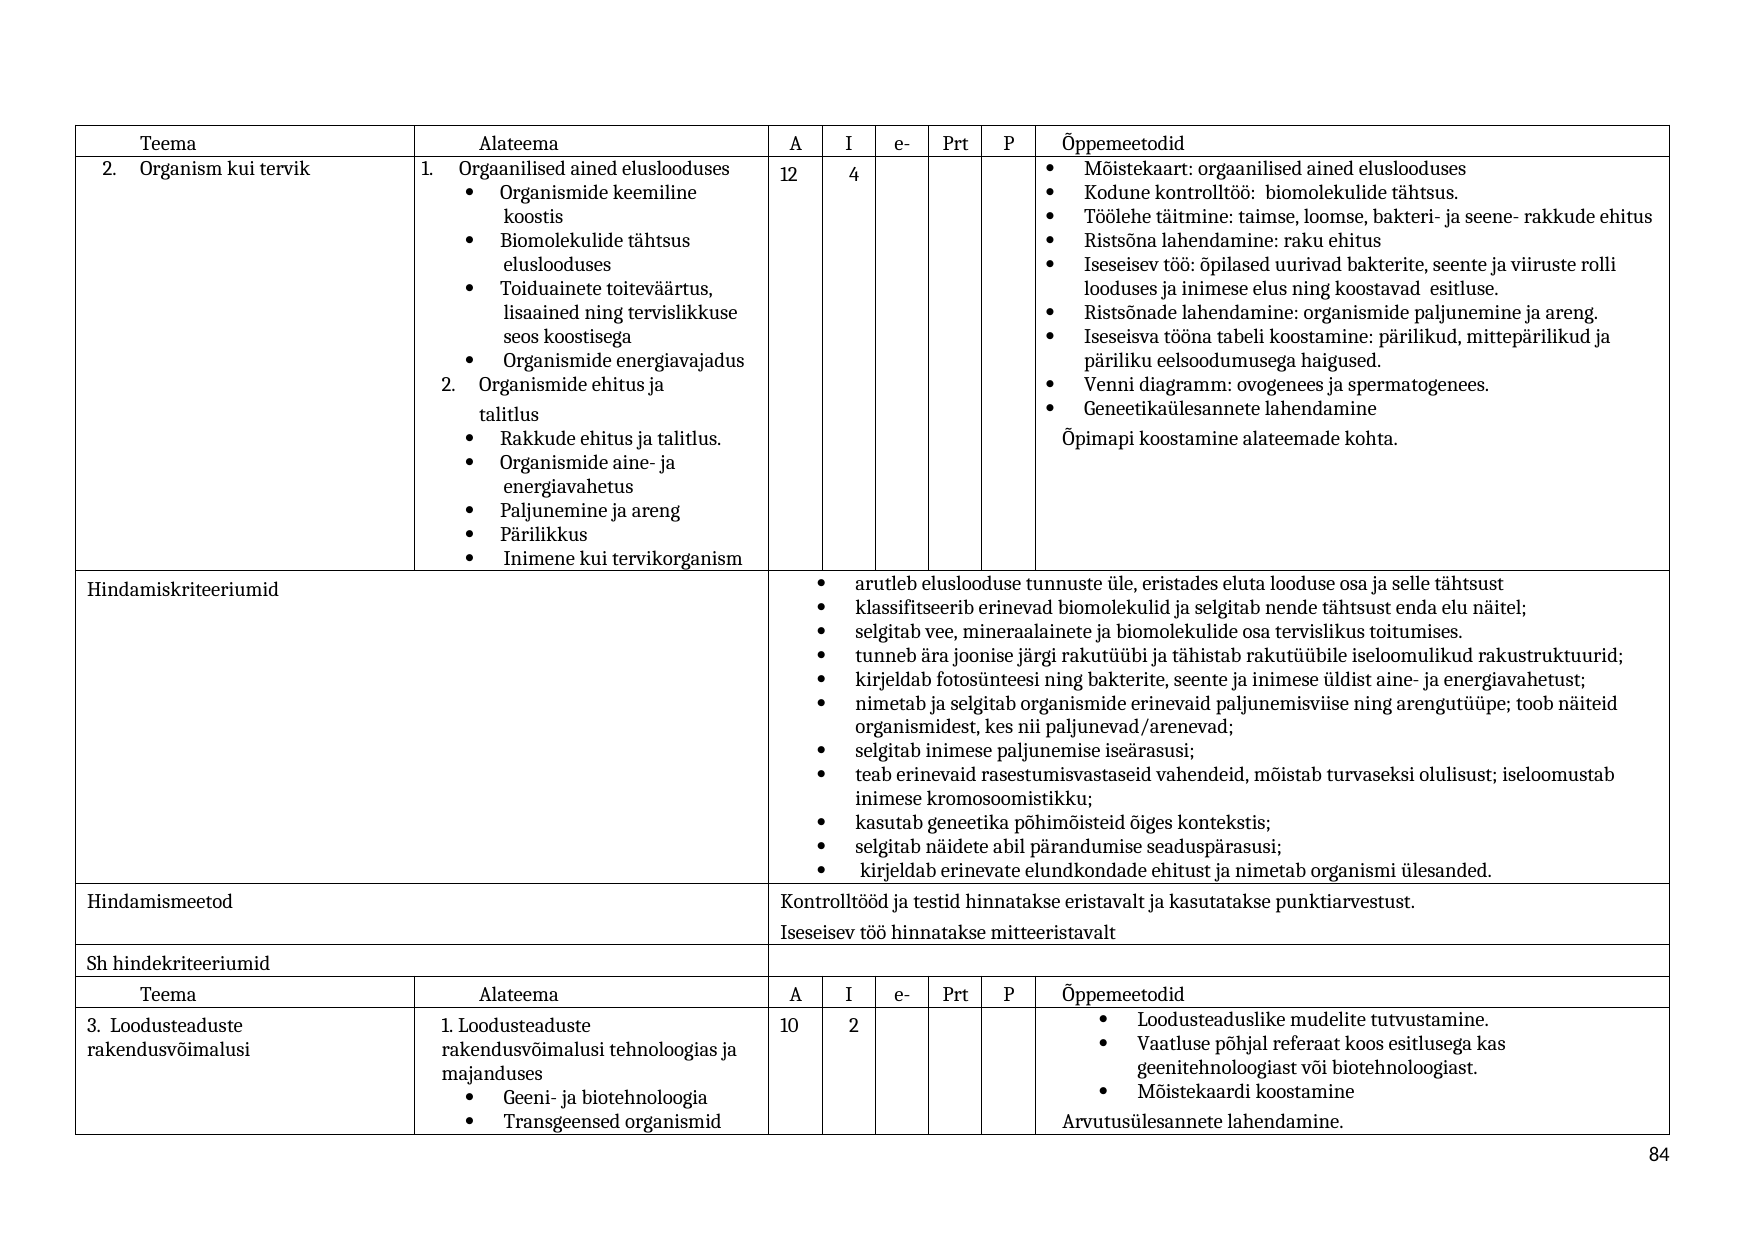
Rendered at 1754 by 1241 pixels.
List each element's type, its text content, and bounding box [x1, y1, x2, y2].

table_cell Õppemeetodid [1036, 126, 1669, 156]
table_cell Alateema [415, 126, 768, 156]
table_cell Alateema [415, 977, 768, 1007]
table_cell arutleb eluslooduse tunnuste üle, eristades eluta looduse osa ja selle tähtsust klassifitseerib erinevad biomolekulid ja selgitab nende tähtsust enda elu näitel; selgitab vee, mineraalainete ja biomolekulide osa tervislikus toitumises. tunneb ära joonise järgi rakutüübi ja tähistab rakutüübile iseloomulikud rakustruktuurid; kirjeldab fotosünteesi ning bakterite, seente ja inimese üldist aine- ja energiavahetust; nimetab ja selgitab organismide erinevaid paljunemisviise ning arengutüüpe; toob näiteid organismidest, kes nii paljunevad/arenevad; selgitab inimese paljunemise iseärasusi; teab erinevaid rasestumisvastaseid vahendeid, mõistab turvaseksi olulisust; iseloomustab inimese kromosoomistikku; kasutab geneetika põhimõisteid õiges kontekstis; selgitab näidete abil pärandumise seaduspärasusi; kirjeldab erinevate elundkondade ehitust ja nimetab organismi ülesanded. [769, 571, 1669, 883]
table_cell 12 [769, 157, 822, 570]
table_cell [1036, 1008, 1669, 1134]
table_cell Teema [76, 977, 414, 1007]
table_cell [929, 1008, 981, 1134]
table_cell e- [876, 126, 928, 156]
table_cell e- [876, 977, 928, 1007]
table_cell Mõistekaart: orgaanilised ained eluslooduses Kodune kontrolltöö: biomolekulide tähtsus. Töölehe täitmine: taimse, loomse, bakteri- ja seene- rakkude ehitus Ristsõna lahendamine: raku ehitus Iseseisev töö: õpilased uurivad bakterite, seente ja viiruste rolli looduses ja inimese elus ning koostavad esitluse. Ristsõnade lahendamine: organismide paljunemine ja areng. Iseseisva tööna tabeli koostamine: pärilikud, mittepärilikud ja päriliku eelsoodumusega haigused. Venni diagramm: ovogenees ja spermatogenees. Geneetikaülesannete lahendamine Õpimapi koostamine alateemade kohta. [1036, 157, 1669, 570]
table_cell Sh hindekriteeriumid [76, 945, 768, 976]
table_cell I [823, 126, 875, 156]
table_cell Teema [76, 126, 414, 156]
table_cell I [823, 977, 875, 1007]
table_cell 10 [769, 1008, 822, 1134]
table_cell Õppemeetodid [1036, 977, 1669, 1007]
table_cell Orgaanilised ained eluslooduses Organismide keemiline koostis Biomolekulide tähtsus eluslooduses Toiduainete toiteväärtus, lisaained ning tervislikkuse seos koostisega Organismide energiavajadus Organismide ehitus ja talitlus Rakkude ehitus ja talitlus. Organismide aine- ja energiavahetus Paljunemine ja areng Pärilikkus Inimene kui tervikorganism [415, 157, 768, 570]
table_cell Prt [929, 126, 981, 156]
table_cell [876, 157, 928, 570]
table_cell Hindamiskriteeriumid [76, 571, 768, 883]
table_cell Hindamismeetod [76, 884, 768, 944]
table_cell A [769, 977, 822, 1007]
table_cell [982, 1008, 1035, 1134]
table_cell 2 [823, 1008, 875, 1134]
table_cell Organism kui tervik [76, 157, 414, 570]
table_cell 4 [823, 157, 875, 570]
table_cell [415, 1008, 768, 1134]
table_cell [769, 945, 1669, 976]
table_cell A [769, 126, 822, 156]
table_cell Kontrolltööd ja testid hinnatakse eristavalt ja kasutatakse punktiarvestust. Iseseisev töö hinnatakse mitteeristavalt [769, 884, 1669, 944]
table_cell [982, 157, 1035, 570]
table_cell [929, 157, 981, 570]
table_cell Prt [929, 977, 981, 1007]
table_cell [76, 1008, 414, 1134]
table_cell P [982, 977, 1035, 1007]
table_cell [876, 1008, 928, 1134]
table_cell P [982, 126, 1035, 156]
